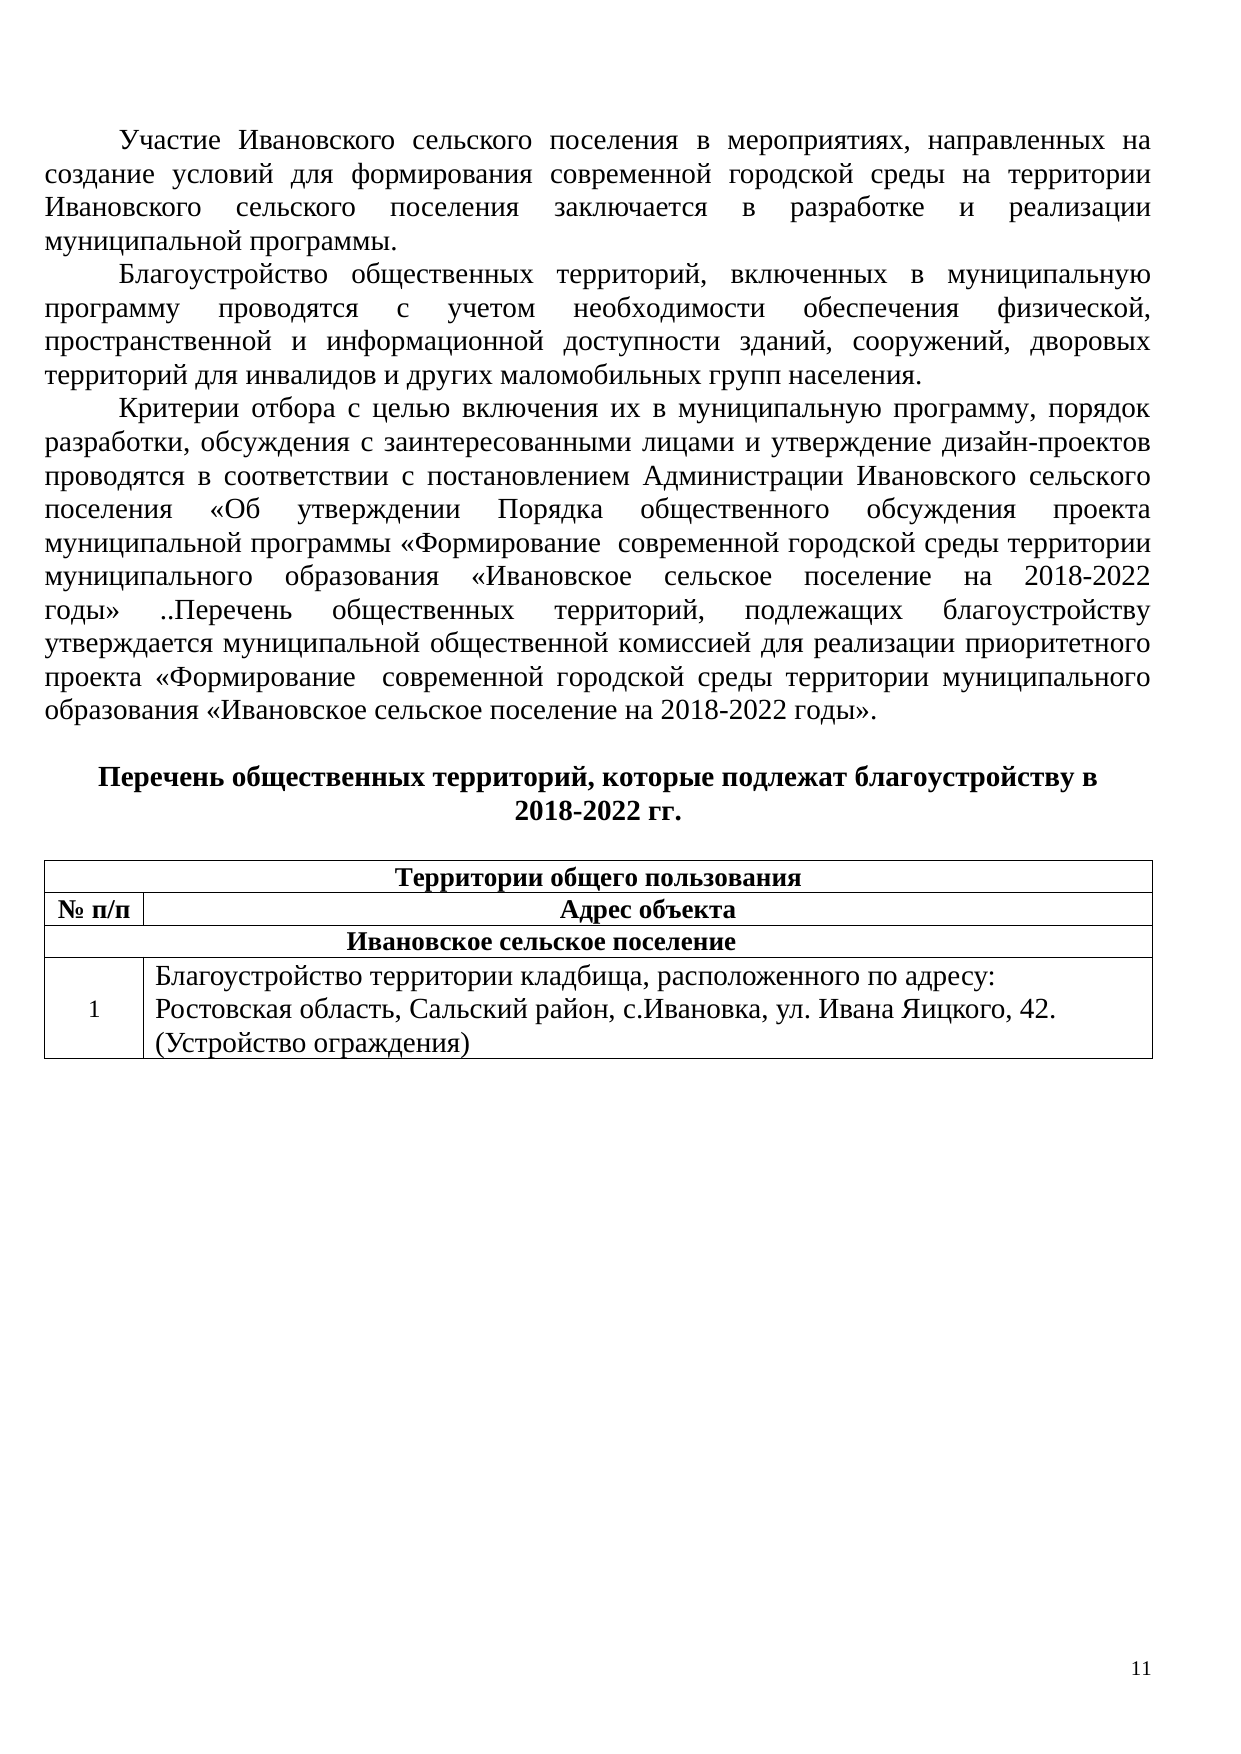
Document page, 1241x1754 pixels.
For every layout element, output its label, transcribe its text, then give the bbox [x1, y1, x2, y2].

table_cell 1 [45, 958, 143, 1058]
text 2018-2022 гг. [44, 793, 1152, 827]
text Благоустройство общественных территорий, включенных в муниципальную программу проводятся с учетом необходимости обеспечения физической, пространственной и информационной доступности зданий, сооружений, дворовых территорий для инвалидов и других маломобильных групп населения. [44, 256, 1152, 391]
table_cell № п/п [45, 893, 143, 924]
table_cell Ивановское сельское поселение [45, 926, 1152, 957]
table_cell Благоустройство территории кладбища, расположенного по адресу: Ростовская область, Сальский район, с.Ивановка, ул. Ивана Яицкого, 42. (Устройство ограждения) [144, 958, 1152, 1058]
text Критерии отбора с целью включения их в муниципальную программу, порядок разработки, обсуждения с заинтересованными лицами и утверждение дизайн-проектов проводятся в соответствии с постановлением Администрации Ивановского сельского поселения «Об утверждении Порядка общественного обсуждения проекта муниципальной программы «Формирование современной городской среды территории муниципального образования «Ивановское сельское поселение на 2018-2022 годы» ..Перечень общественных территорий, подлежащих благоустройству утверждается муниципальной общественной комиссией для реализации приоритетного проекта «Формирование современной городской среды территории муниципального образования «Ивановское сельское поселение на 2018-2022 годы». [44, 391, 1152, 726]
text Перечень общественных территорий, которые подлежат благоустройству в [44, 759, 1152, 793]
table_cell Адрес объекта [144, 893, 1152, 924]
table_header Территории общего пользования [45, 861, 1152, 892]
text Участие Ивановского сельского поселения в мероприятиях, направленных на создание условий для формирования современной городской среды на территории Ивановского сельского поселения заключается в разработке и реализации муниципальной программы. [44, 122, 1152, 256]
